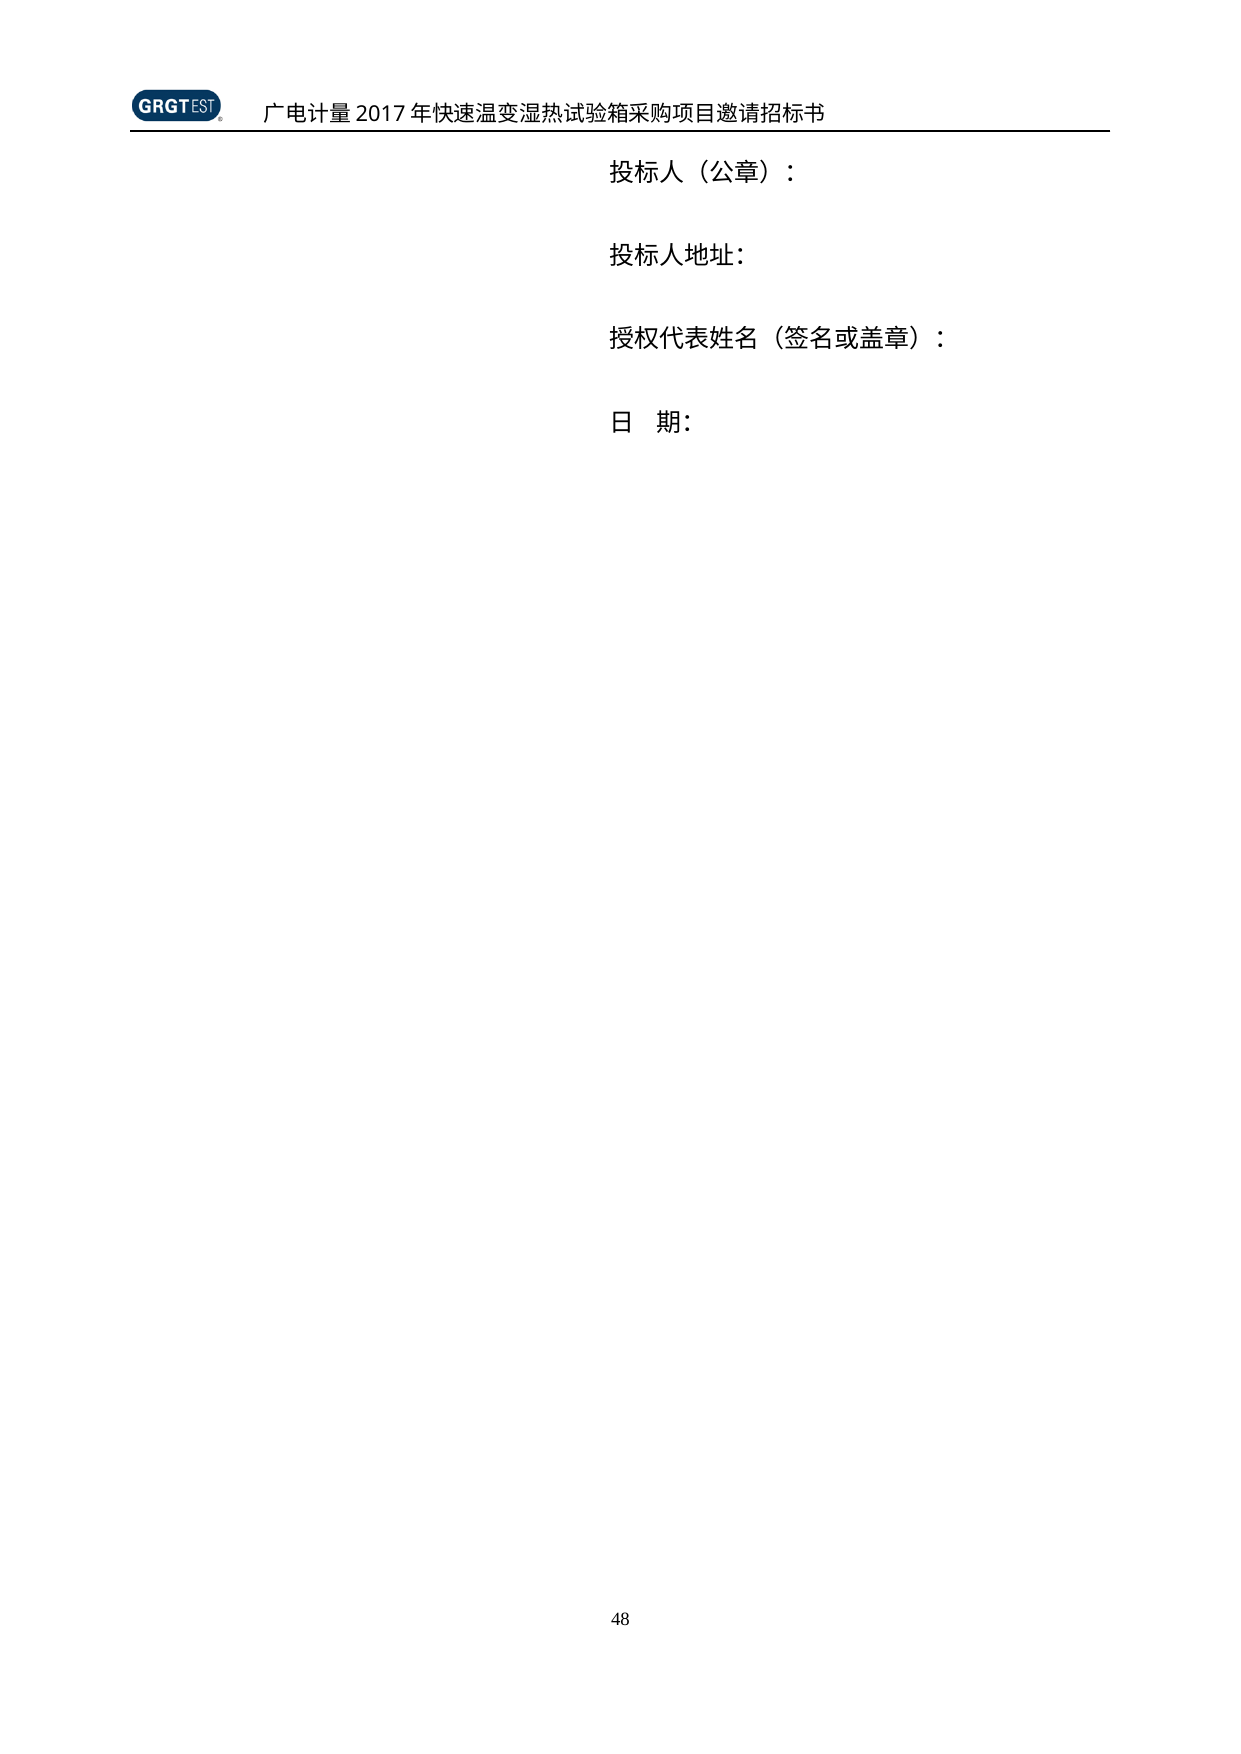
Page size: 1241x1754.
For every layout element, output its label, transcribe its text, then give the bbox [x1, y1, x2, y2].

text 日 期： [609, 388, 1110, 453]
picture [129, 88, 224, 122]
text 授权代表姓名（签名或盖章）： [609, 304, 1110, 369]
text 投标人（公章）： [609, 138, 1110, 203]
text 投标人地址： [609, 221, 1110, 286]
